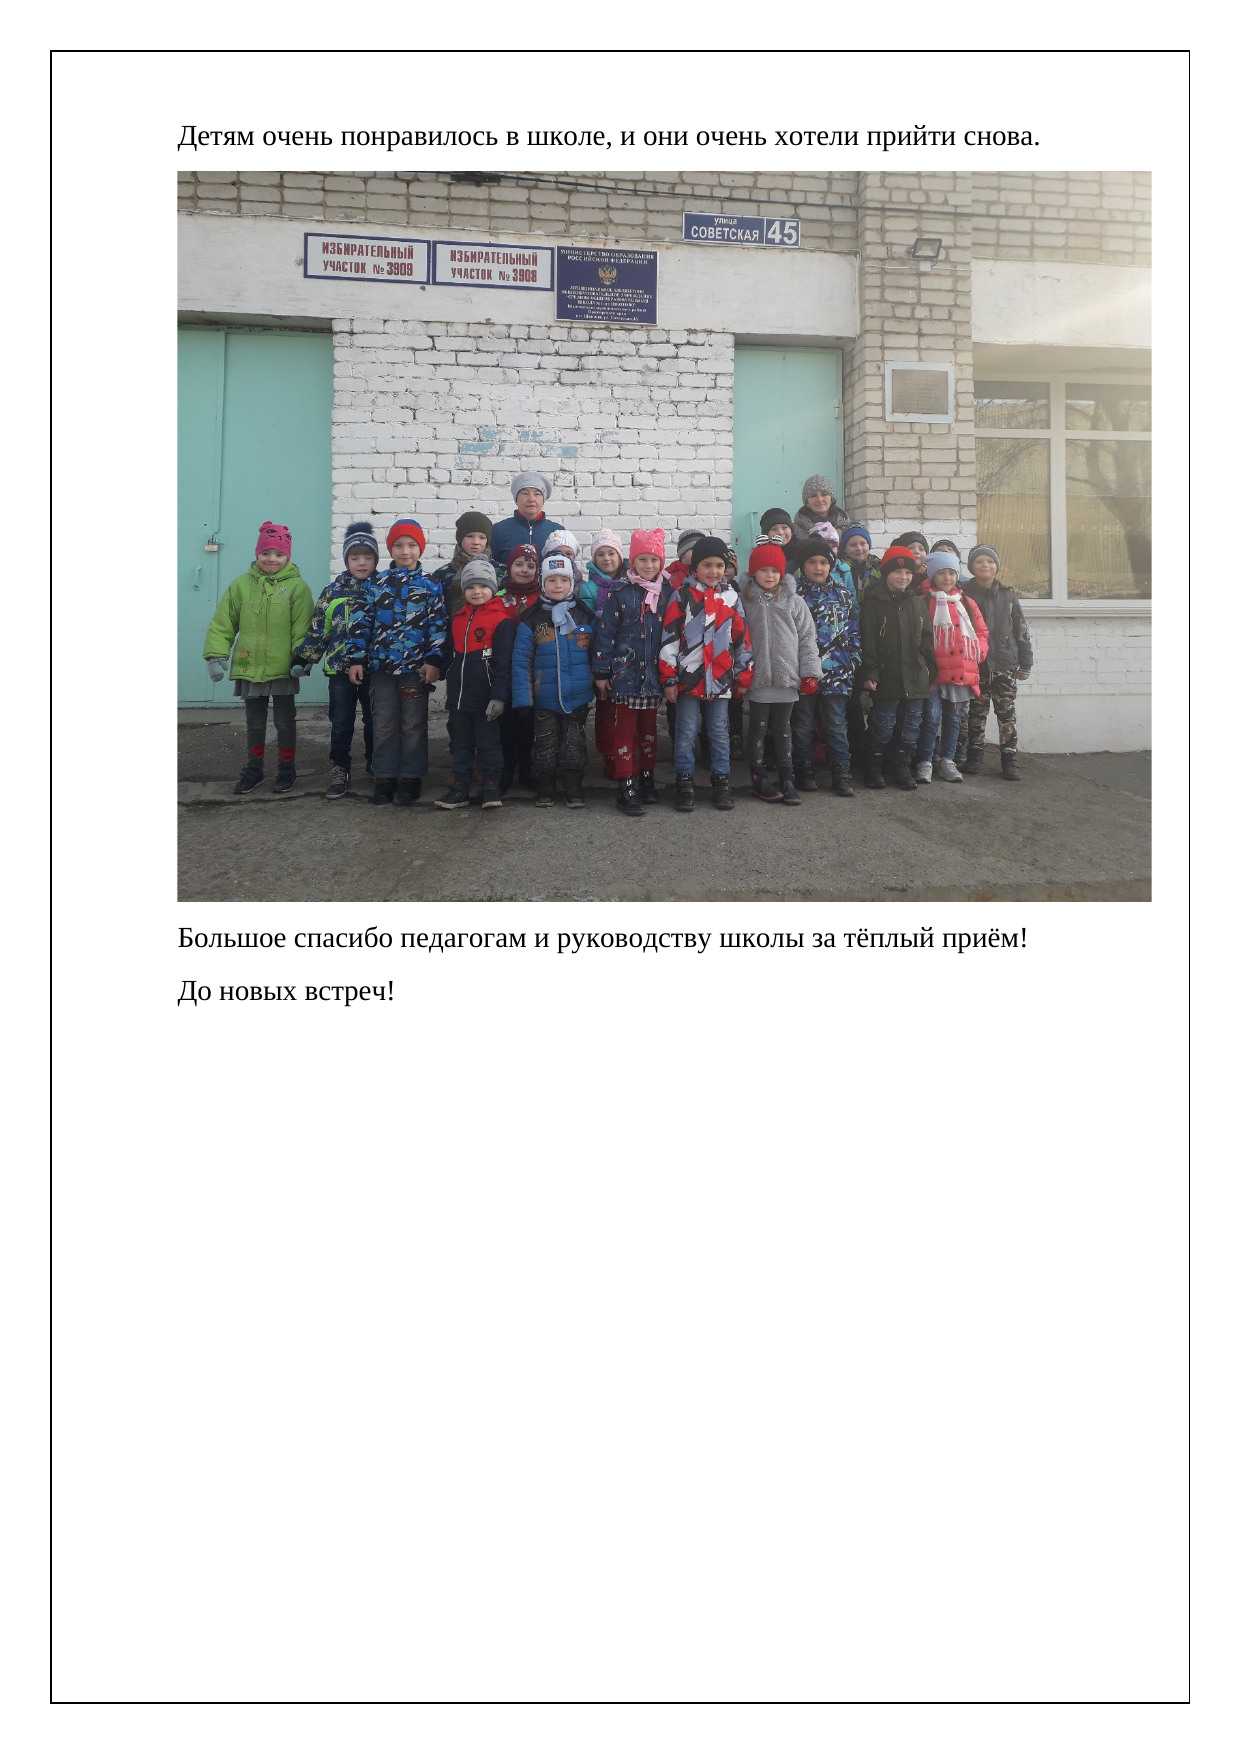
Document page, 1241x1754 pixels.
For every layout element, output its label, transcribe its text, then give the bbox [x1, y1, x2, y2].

text До новых встреч! [177, 973, 1152, 1007]
text Большое спасибо педагогам и руководству школы за тёплый приём! [177, 921, 1152, 954]
text Детям очень понравилось в школе, и они очень хотели прийти снова. [177, 118, 1152, 152]
picture [177, 171, 1152, 902]
